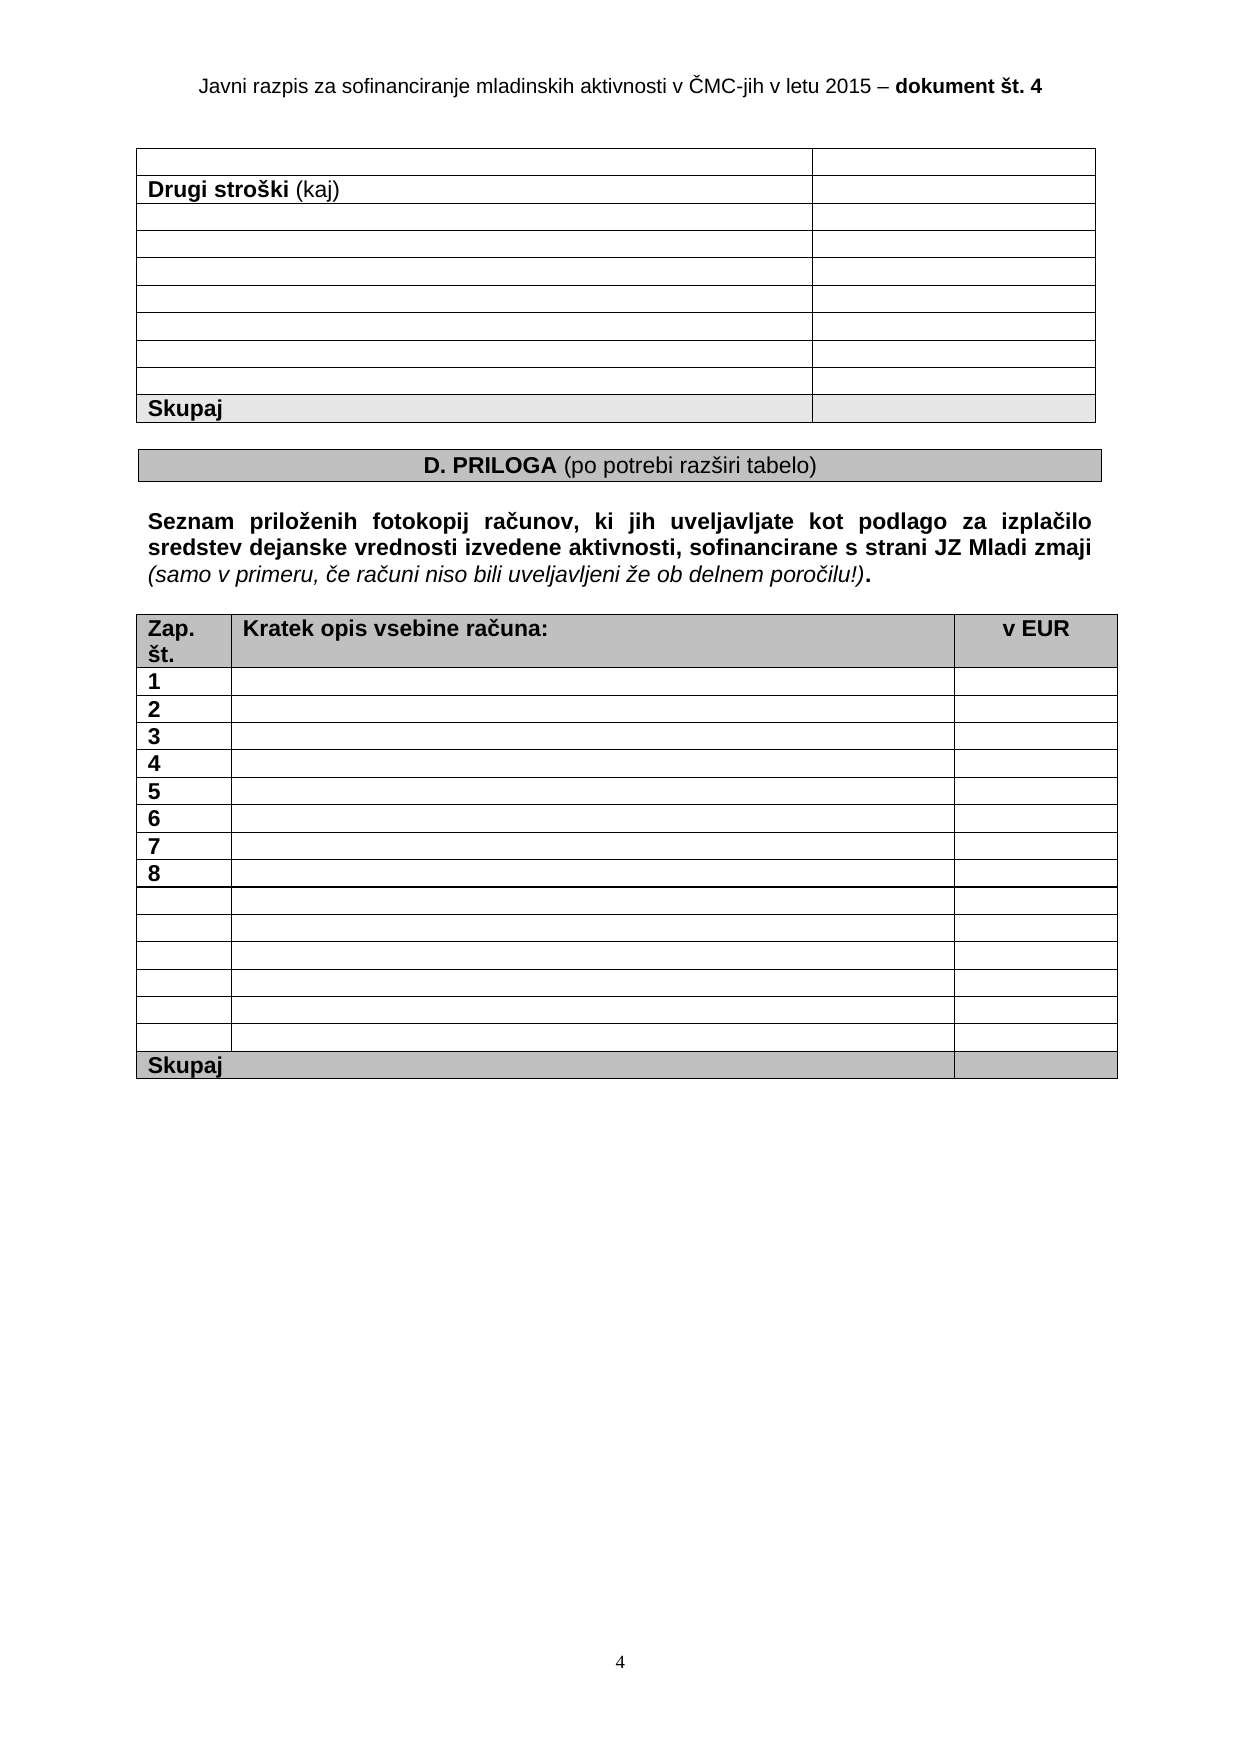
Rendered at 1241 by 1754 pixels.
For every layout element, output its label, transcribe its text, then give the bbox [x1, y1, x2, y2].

table_cell [232, 915, 954, 941]
table_cell [137, 149, 812, 175]
table_cell [137, 942, 231, 968]
table_cell [232, 805, 954, 832]
table_cell [232, 723, 954, 749]
text Seznam priloženih fotokopij računov, ki jih uveljavljate kot podlago za izplačilo sredstev dejanske vrednosti izvedene aktivnosti, sofinancirane s strani JZ Mladi zmaji (samo v primeru, če računi niso bili uveljavljeni že ob delnem poročilu!). [148, 508, 1092, 587]
table_cell Drugi stroški (kaj) [137, 176, 812, 202]
table_cell [955, 915, 1117, 941]
table_cell 5 [137, 778, 231, 804]
table_cell [955, 750, 1117, 777]
table_cell [813, 368, 1095, 394]
table_cell [955, 833, 1117, 859]
table_cell [137, 231, 812, 257]
text D. PRILOGA (po potrebi razširi tabelo) [139, 450, 1101, 481]
table_cell [137, 888, 231, 914]
table_cell [955, 970, 1117, 996]
table_header v EUR [955, 615, 1117, 667]
table_cell [813, 341, 1095, 367]
table_header Kratek opis vsebine računa: [232, 615, 954, 667]
table_cell [955, 1052, 1117, 1078]
table_cell [232, 750, 954, 777]
table_cell 2 [137, 696, 231, 722]
table_cell [232, 1024, 954, 1051]
table_cell [955, 723, 1117, 749]
table_cell [137, 997, 231, 1023]
table_cell [813, 231, 1095, 257]
table_cell [813, 286, 1095, 312]
table_cell [137, 258, 812, 285]
table_cell 4 [137, 750, 231, 777]
table_header Zap. št. [137, 615, 231, 667]
table_cell [955, 778, 1117, 804]
table_cell [137, 368, 812, 394]
table_cell [813, 395, 1095, 422]
table_cell [232, 696, 954, 722]
table_cell [813, 258, 1095, 285]
table_cell [955, 1024, 1117, 1051]
table_cell 1 [137, 668, 231, 694]
table_cell [232, 833, 954, 859]
table_cell [137, 915, 231, 941]
table_cell [813, 204, 1095, 230]
table_cell [232, 997, 954, 1023]
table_cell [232, 668, 954, 694]
table_cell [955, 942, 1117, 968]
table_cell [232, 778, 954, 804]
table_cell [955, 696, 1117, 722]
table_cell [955, 997, 1117, 1023]
table_cell 3 [137, 723, 231, 749]
table_cell [813, 176, 1095, 202]
table_cell [137, 204, 812, 230]
table_cell 7 [137, 833, 231, 859]
table_cell [955, 668, 1117, 694]
table_cell [137, 341, 812, 367]
table_cell [955, 805, 1117, 832]
table_cell [813, 313, 1095, 339]
table_cell [137, 970, 231, 996]
table_cell [232, 860, 954, 886]
table_cell [813, 149, 1095, 175]
table_cell [232, 888, 954, 914]
table_cell [232, 942, 954, 968]
table_cell 6 [137, 805, 231, 832]
table_cell [137, 286, 812, 312]
table_cell [137, 313, 812, 339]
table_cell [232, 970, 954, 996]
table_cell [955, 888, 1117, 914]
table_cell Skupaj [137, 395, 812, 422]
table_cell [955, 860, 1117, 886]
table_cell [137, 1024, 231, 1051]
table_cell 8 [137, 860, 231, 886]
table_cell Skupaj [137, 1052, 954, 1078]
